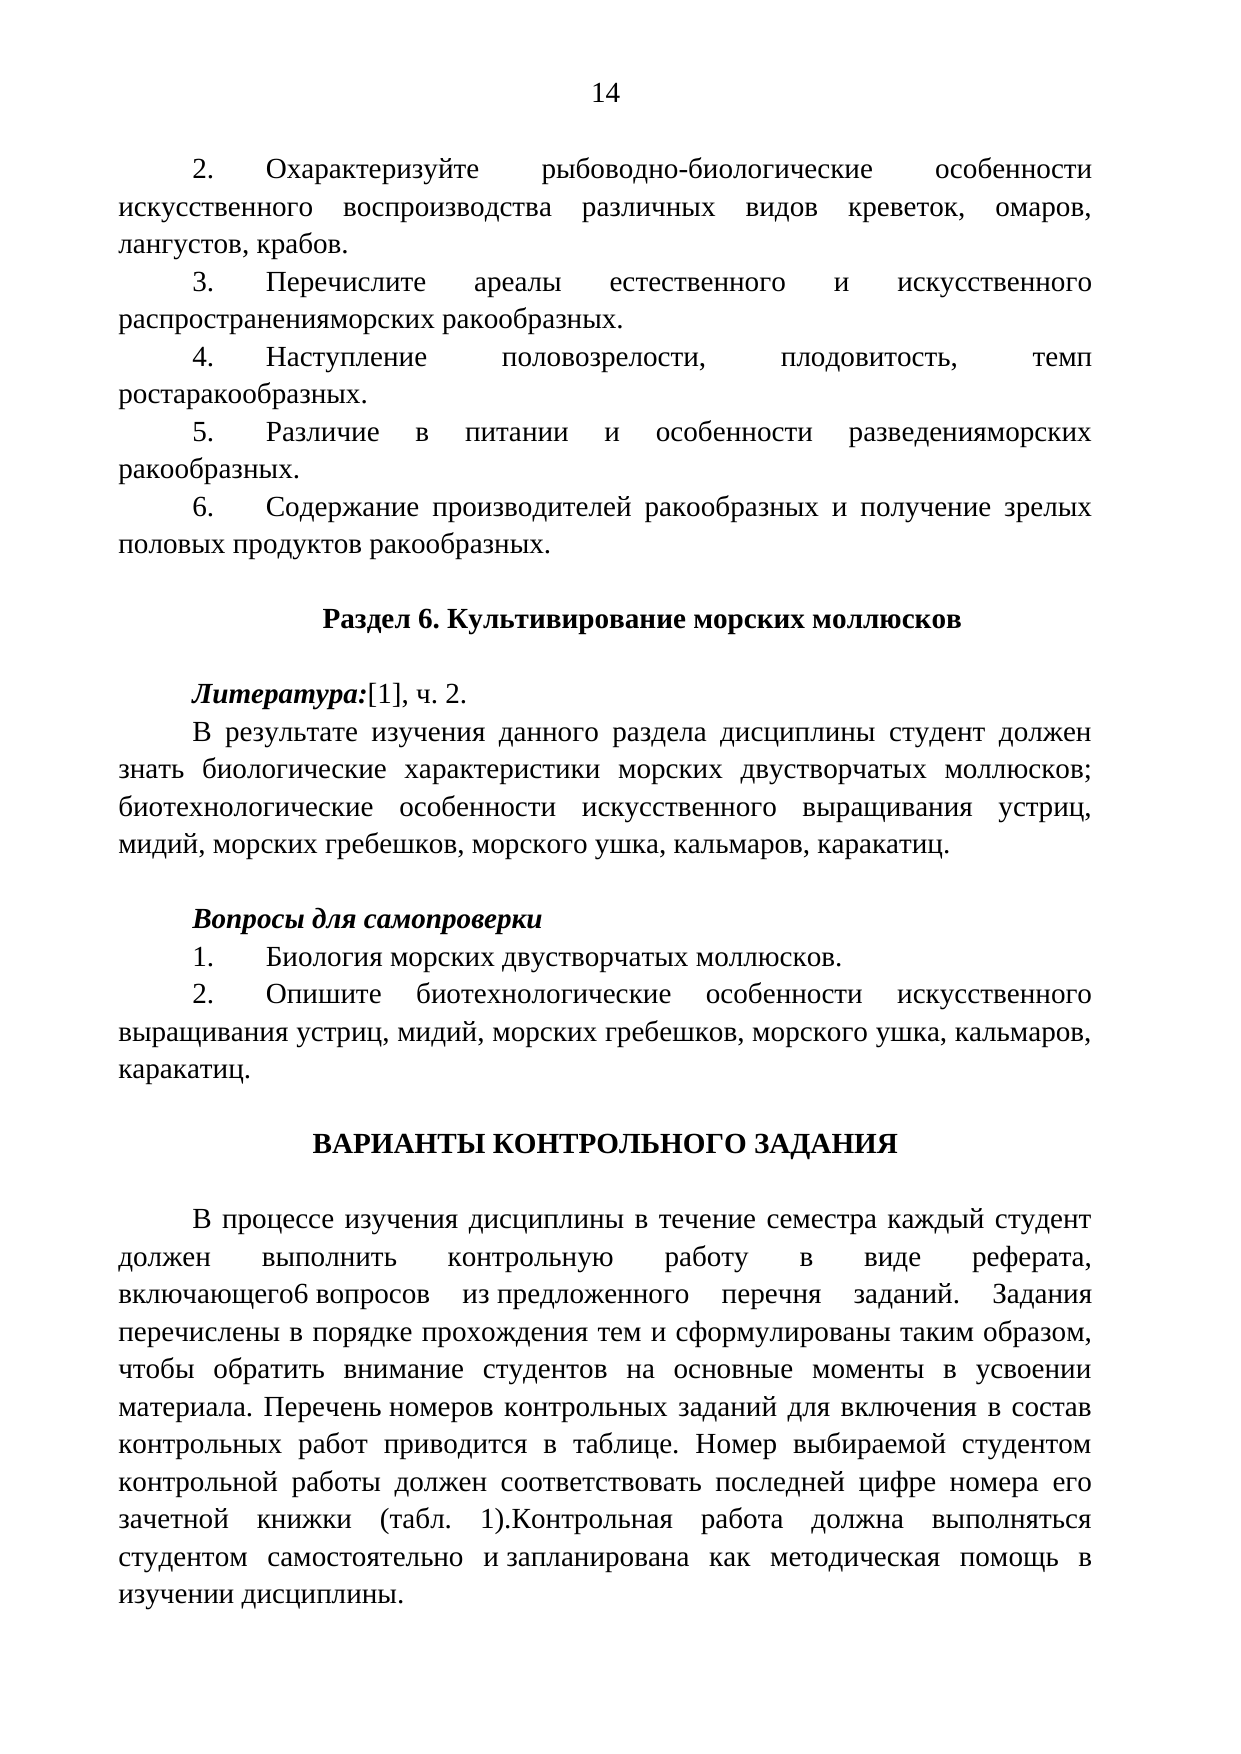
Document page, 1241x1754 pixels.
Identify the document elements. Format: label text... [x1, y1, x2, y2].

text Вопросы для самопроверки [118, 898, 1092, 935]
list Биология морских двустворчатых моллюсков. [118, 935, 1092, 973]
text В результате изучения данного раздела дисциплины студент должен знать биологические характеристики морских двустворчатых моллюсков; биотехнологические особенности искусственного выращивания устриц, мидий, морских гребешков, морского ушка, кальмаров, каракатиц. [118, 710, 1092, 860]
title Раздел 6. Культивирование морских моллюсков [118, 598, 1092, 635]
list Перечислите ареалы естественного и искусственного распространенияморских ракообразных. [118, 260, 1092, 335]
text В процессе изучения дисциплины в течение семестра каждый студент должен выполнить контрольную работу в виде реферата, включающего6 вопросов из предложенного перечня заданий. Задания перечислены в порядке прохождения тем и сформулированы таким образом, чтобы обратить внимание студентов на основные моменты в усвоении материала. Перечень номеров контрольных заданий для включения в состав контрольных работ приводится в таблице. Номер выбираемой студентом контрольной работы должен соответствовать последней цифре номера его зачетной книжки (табл. 1).Контрольная работа должна выполняться студентом самостоятельно и запланирована как методическая помощь в изучении дисциплины. [118, 1198, 1092, 1610]
list Различие в питании и особенности разведенияморских ракообразных. [118, 410, 1092, 485]
list Наступление половозрелости, плодовитость, темп ростаракообразных. [118, 335, 1092, 410]
text ВАРИАНТЫ КОНТРОЛЬНОГО ЗАДАНИЯ [118, 1123, 1092, 1160]
text Литература:[1], ч. 2. [118, 673, 1092, 710]
list Опишите биотехнологические особенности искусственного выращивания устриц, мидий, морских гребешков, морского ушка, кальмаров, каракатиц. [118, 973, 1092, 1085]
list Охарактеризуйте рыбоводно-биологические особенности искусственного воспроизводства различных видов креветок, омаров, лангустов, крабов. [118, 148, 1092, 260]
list Содержание производителей ракообразных и получение зрелых половых продуктов ракообразных. [118, 485, 1092, 560]
